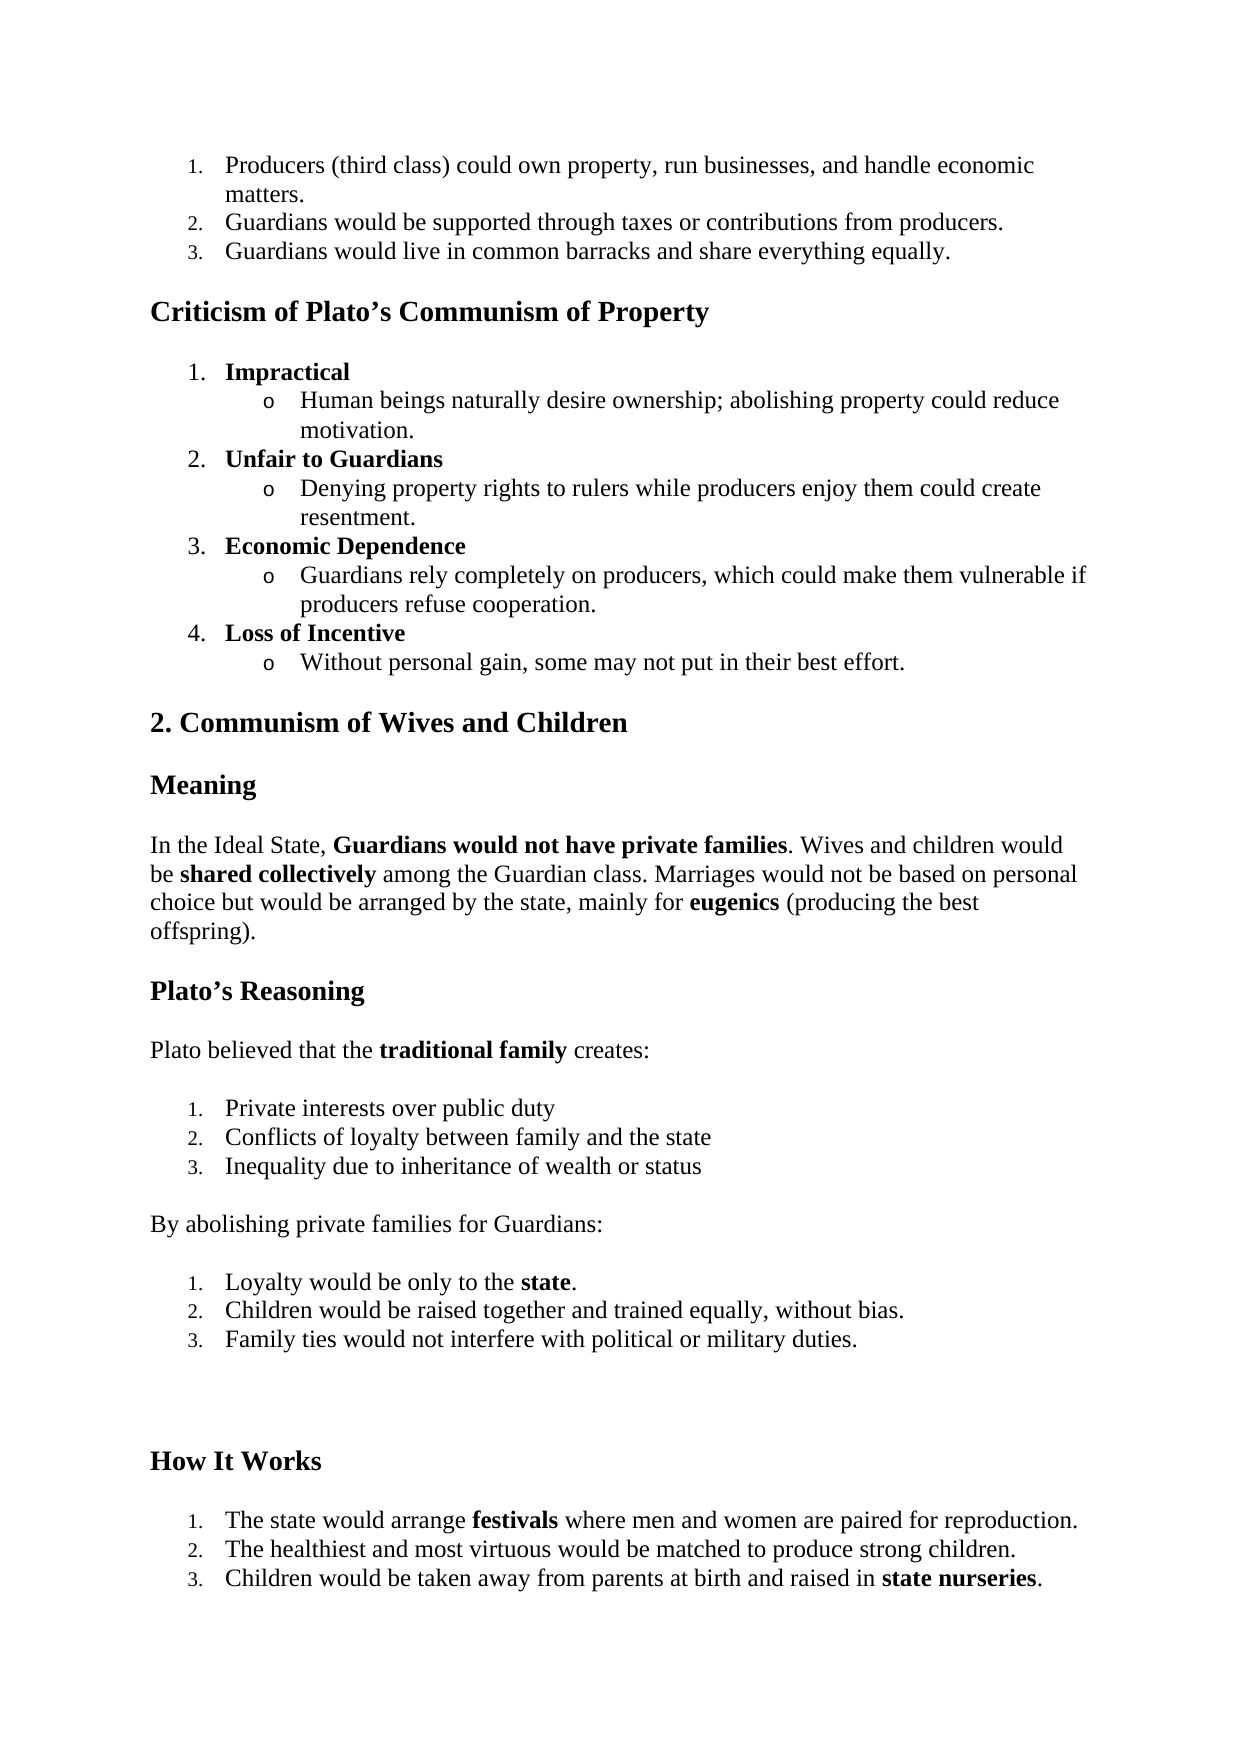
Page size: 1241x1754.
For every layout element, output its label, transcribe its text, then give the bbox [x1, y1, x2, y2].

list Inequality due to inheritance of wealth or status [187, 1151, 1090, 1180]
text Plato believed that the traditional family creates: [150, 1036, 1090, 1064]
list Guardians would live in common barracks and share everything equally. [187, 236, 1090, 265]
list Guardians rely completely on producers, which could make them vulnerable if producers refuse cooperation. [262, 560, 1090, 618]
text Criticism of Plato’s Communism of Property [150, 294, 1090, 328]
list Unfair to Guardians [187, 444, 1090, 473]
list Family ties would not interfere with political or military duties. [187, 1324, 1090, 1353]
text How It Works [150, 1444, 1090, 1476]
text Plato’s Reasoning [150, 974, 1090, 1006]
list Loss of Incentive [187, 618, 1090, 647]
list Conflicts of loyalty between family and the state [187, 1122, 1090, 1151]
list Denying property rights to rulers while producers enjoy them could create resentment. [262, 473, 1090, 531]
list Economic Dependence [187, 531, 1090, 560]
list Loyalty would be only to the state. [187, 1267, 1090, 1296]
list Private interests over public duty [187, 1093, 1090, 1122]
list Producers (third class) could own property, run businesses, and handle economic matters. [187, 150, 1090, 207]
text 2. Communism of Wives and Children [150, 706, 1090, 739]
list Guardians would be supported through taxes or contributions from producers. [187, 207, 1090, 236]
list The healthiest and most virtuous would be matched to produce strong children. [187, 1534, 1090, 1563]
list Children would be raised together and trained equally, without bias. [187, 1296, 1090, 1324]
list Without personal gain, some may not put in their best effort. [262, 647, 1090, 676]
text By abolishing private families for Guardians: [150, 1209, 1090, 1238]
list Children would be taken away from parents at birth and raised in state nurseries. [187, 1563, 1090, 1592]
text Meaning [150, 768, 1090, 801]
list The state would arrange festivals where men and women are paired for reproduction. [187, 1505, 1090, 1534]
list Human beings naturally desire ownership; abolishing property could reduce motivation. [262, 386, 1090, 444]
list Impractical [187, 357, 1090, 386]
text In the Ideal State, Guardians would not have private families. Wives and children would be shared collectively among the Guardian class. Marriages would not be based on personal choice but would be arranged by the state, mainly for eugenics (producing the best offspring). [150, 830, 1090, 945]
